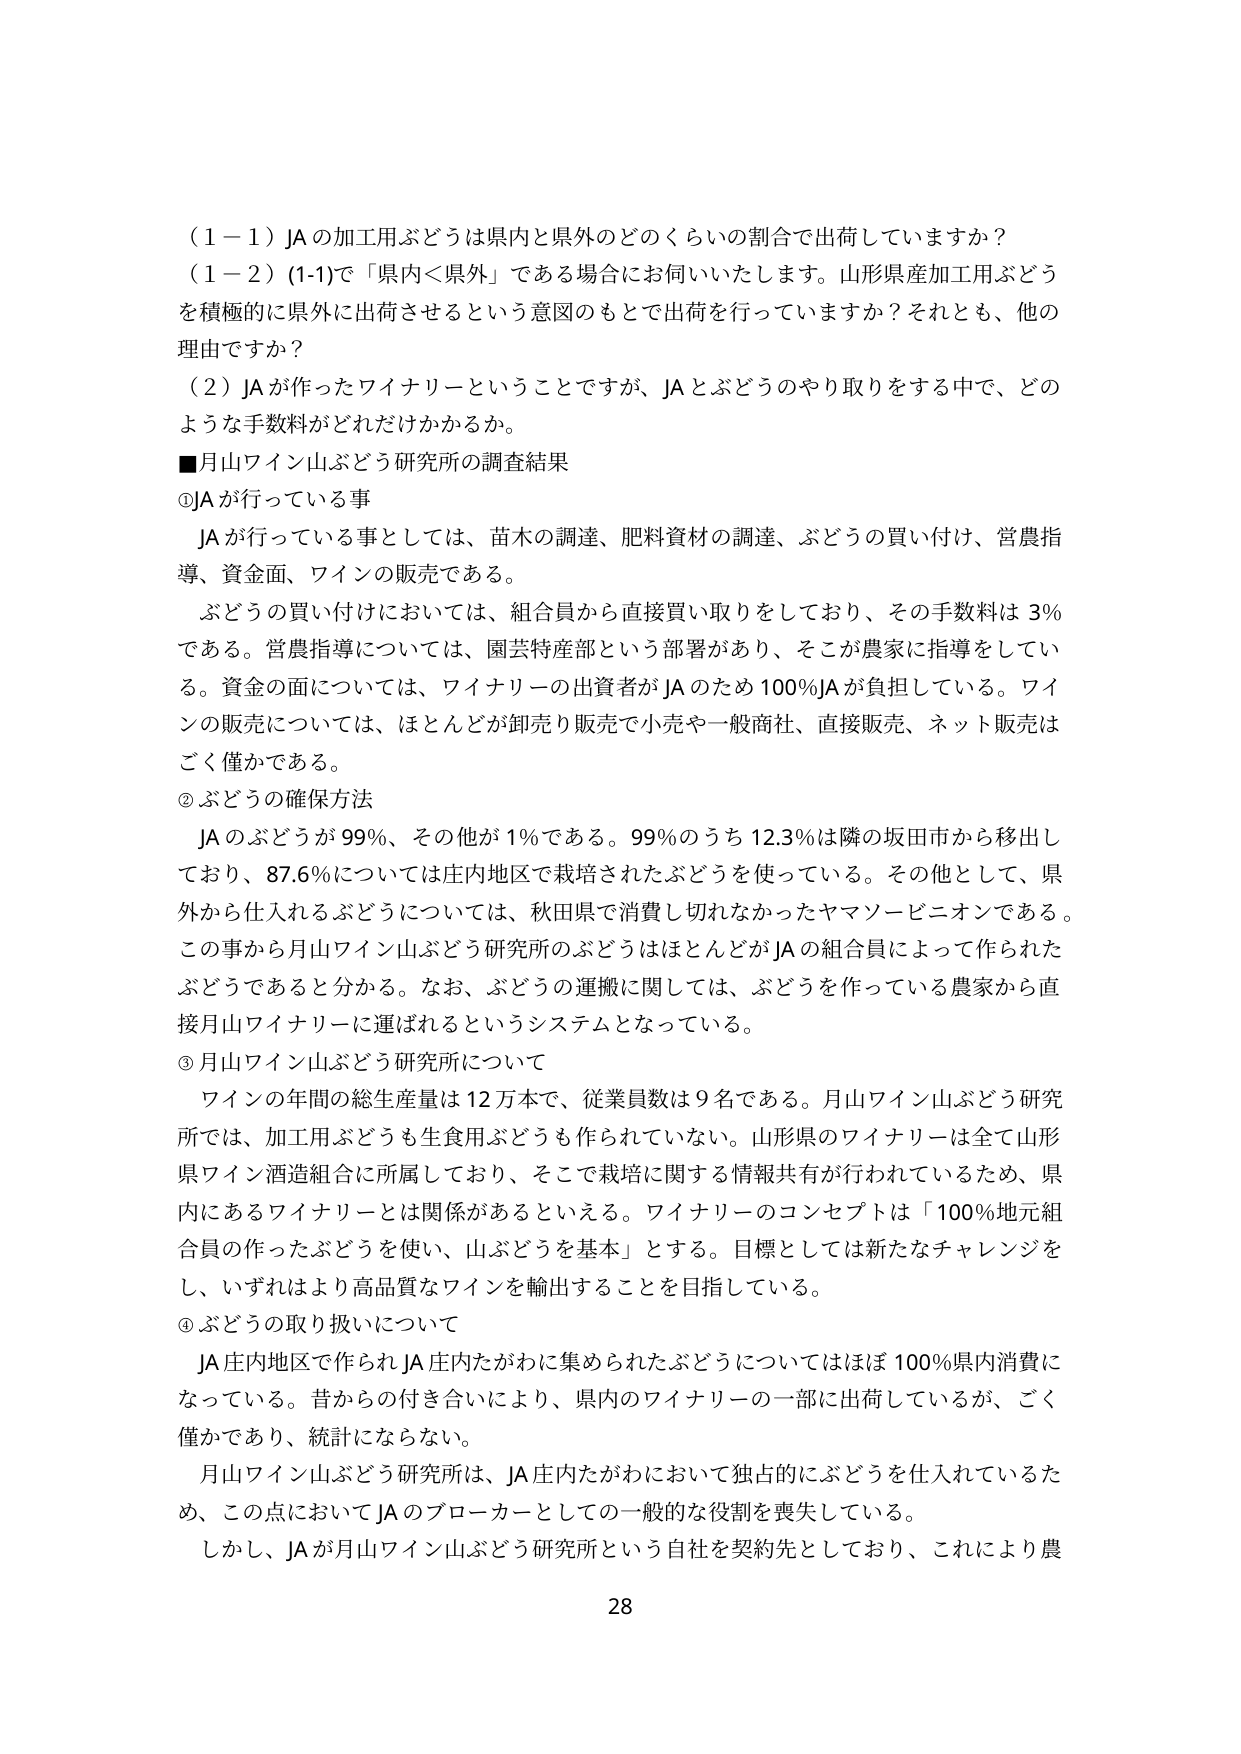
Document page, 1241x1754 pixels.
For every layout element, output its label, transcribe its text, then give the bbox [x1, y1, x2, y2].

text JAのぶどうが99％、その他が1％である。99％のうち12.3％は隣の坂田市から移出しており、87.6％については庄内地区で栽培されたぶどうを使っている。その他として、県外から仕入れるぶどうについては、秋田県で消費し切れなかったヤマソービニオンである。この事から月山ワイン山ぶどう研究所のぶどうはほとんどがJAの組合員によって作られたぶどうであると分かる。なお、ぶどうの運搬に関しては、ぶどうを作っている農家から直接月山ワイナリーに運ばれるというシステムとなっている。 [177, 817, 1063, 1042]
text JAが行っている事としては、苗木の調達、肥料資材の調達、ぶどうの買い付け、営農指導、資金面、ワインの販売である。 [177, 517, 1063, 592]
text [177, 1529, 1063, 1567]
text ②ぶどうの確保方法 [177, 779, 1063, 817]
text ■月山ワイン山ぶどう研究所の調査結果 [177, 442, 1063, 479]
text ぶどうの買い付けにおいては、組合員から直接買い取りをしており、その手数料は3％である。営農指導については、園芸特産部という部署があり、そこが農家に指導をしている。資金の面については、ワイナリーの出資者がJAのため100％JAが負担している。ワインの販売については、ほとんどが卸売り販売で小売や一般商社、直接販売、ネット販売はごく僅かである。 [177, 592, 1063, 779]
text ①JAが行っている事 [177, 479, 1063, 517]
text 月山ワイン山ぶどう研究所は、JA庄内たがわにおいて独占的にぶどうを仕入れているため、この点においてJAのブローカーとしての一般的な役割を喪失している。 [177, 1454, 1063, 1529]
text JA庄内地区で作られJA庄内たがわに集められたぶどうについてはほぼ100％県内消費になっている。昔からの付き合いにより、県内のワイナリーの一部に出荷しているが、ごく僅かであり、統計にならない。 [177, 1342, 1063, 1454]
text ワインの年間の総生産量は12万本で、従業員数は９名である。月山ワイン山ぶどう研究所では、加工用ぶどうも生食用ぶどうも作られていない。山形県のワイナリーは全て山形県ワイン酒造組合に所属しており、そこで栽培に関する情報共有が行われているため、県内にあるワイナリーとは関係があるといえる。ワイナリーのコンセプトは「100％地元組合員の作ったぶどうを使い、山ぶどうを基本」とする。目標としては新たなチャレンジをし、いずれはより高品質なワインを輸出することを目指している。 [177, 1079, 1063, 1304]
text （１－２）(1-1)で「県内＜県外」である場合にお伺いいたします。山形県産加工用ぶどうを積極的に県外に出荷させるという意図のもとで出荷を行っていますか？それとも、他の理由ですか？ [177, 254, 1063, 367]
text ④ぶどうの取り扱いについて [177, 1304, 1063, 1342]
text （２）JAが作ったワイナリーということですが、JAとぶどうのやり取りをする中で、どのような手数料がどれだけかかるか。 [177, 367, 1063, 442]
text （１－１）JAの加工用ぶどうは県内と県外のどのくらいの割合で出荷していますか？ [177, 217, 1063, 254]
text ③月山ワイン山ぶどう研究所について [177, 1042, 1063, 1079]
